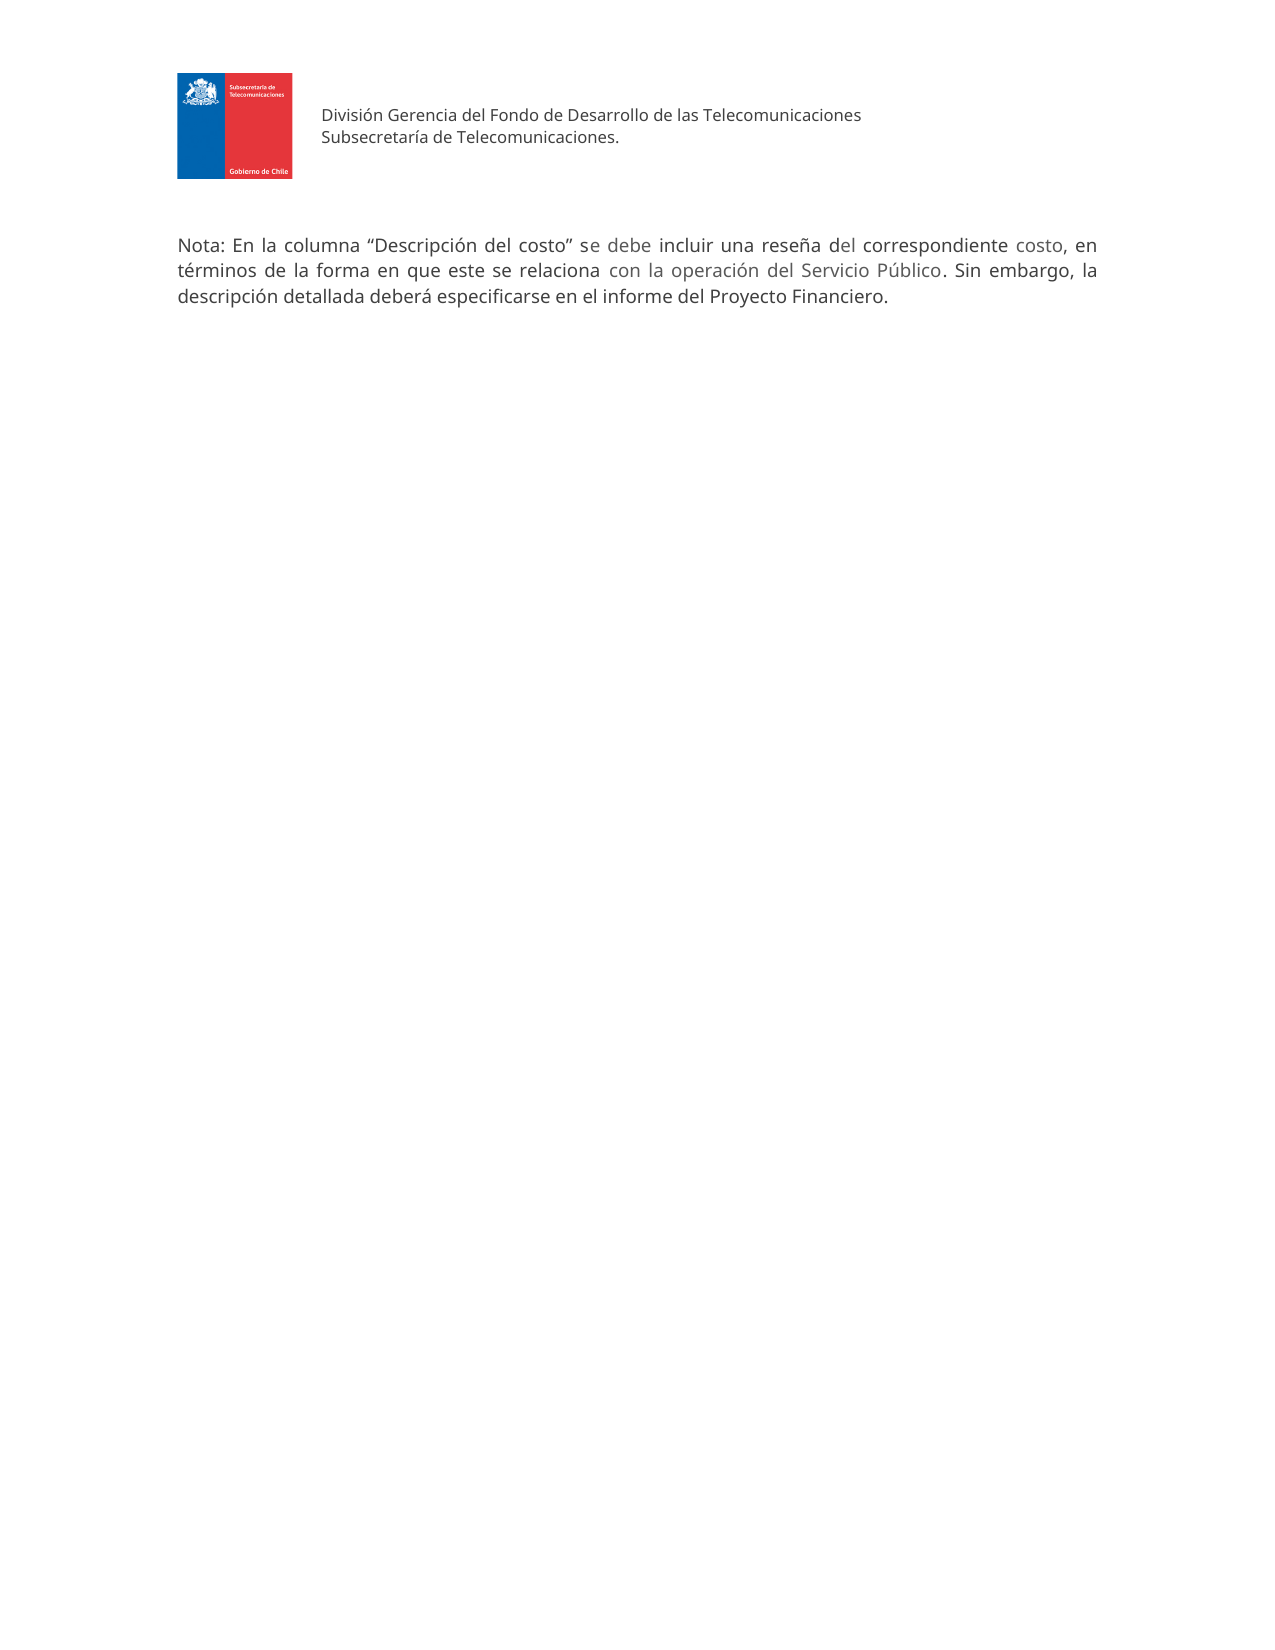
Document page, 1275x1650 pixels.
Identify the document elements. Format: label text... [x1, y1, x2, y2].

text Nota: En la columna “Descripción del costo” se debe incluir una reseña del correspondiente costo, en términos de la forma en que este se relaciona con la operación del Servicio Público. Sin embargo, la descripción detallada deberá especificarse en el informe del Proyecto Financiero. [177, 232, 1098, 309]
picture [177, 73, 293, 179]
